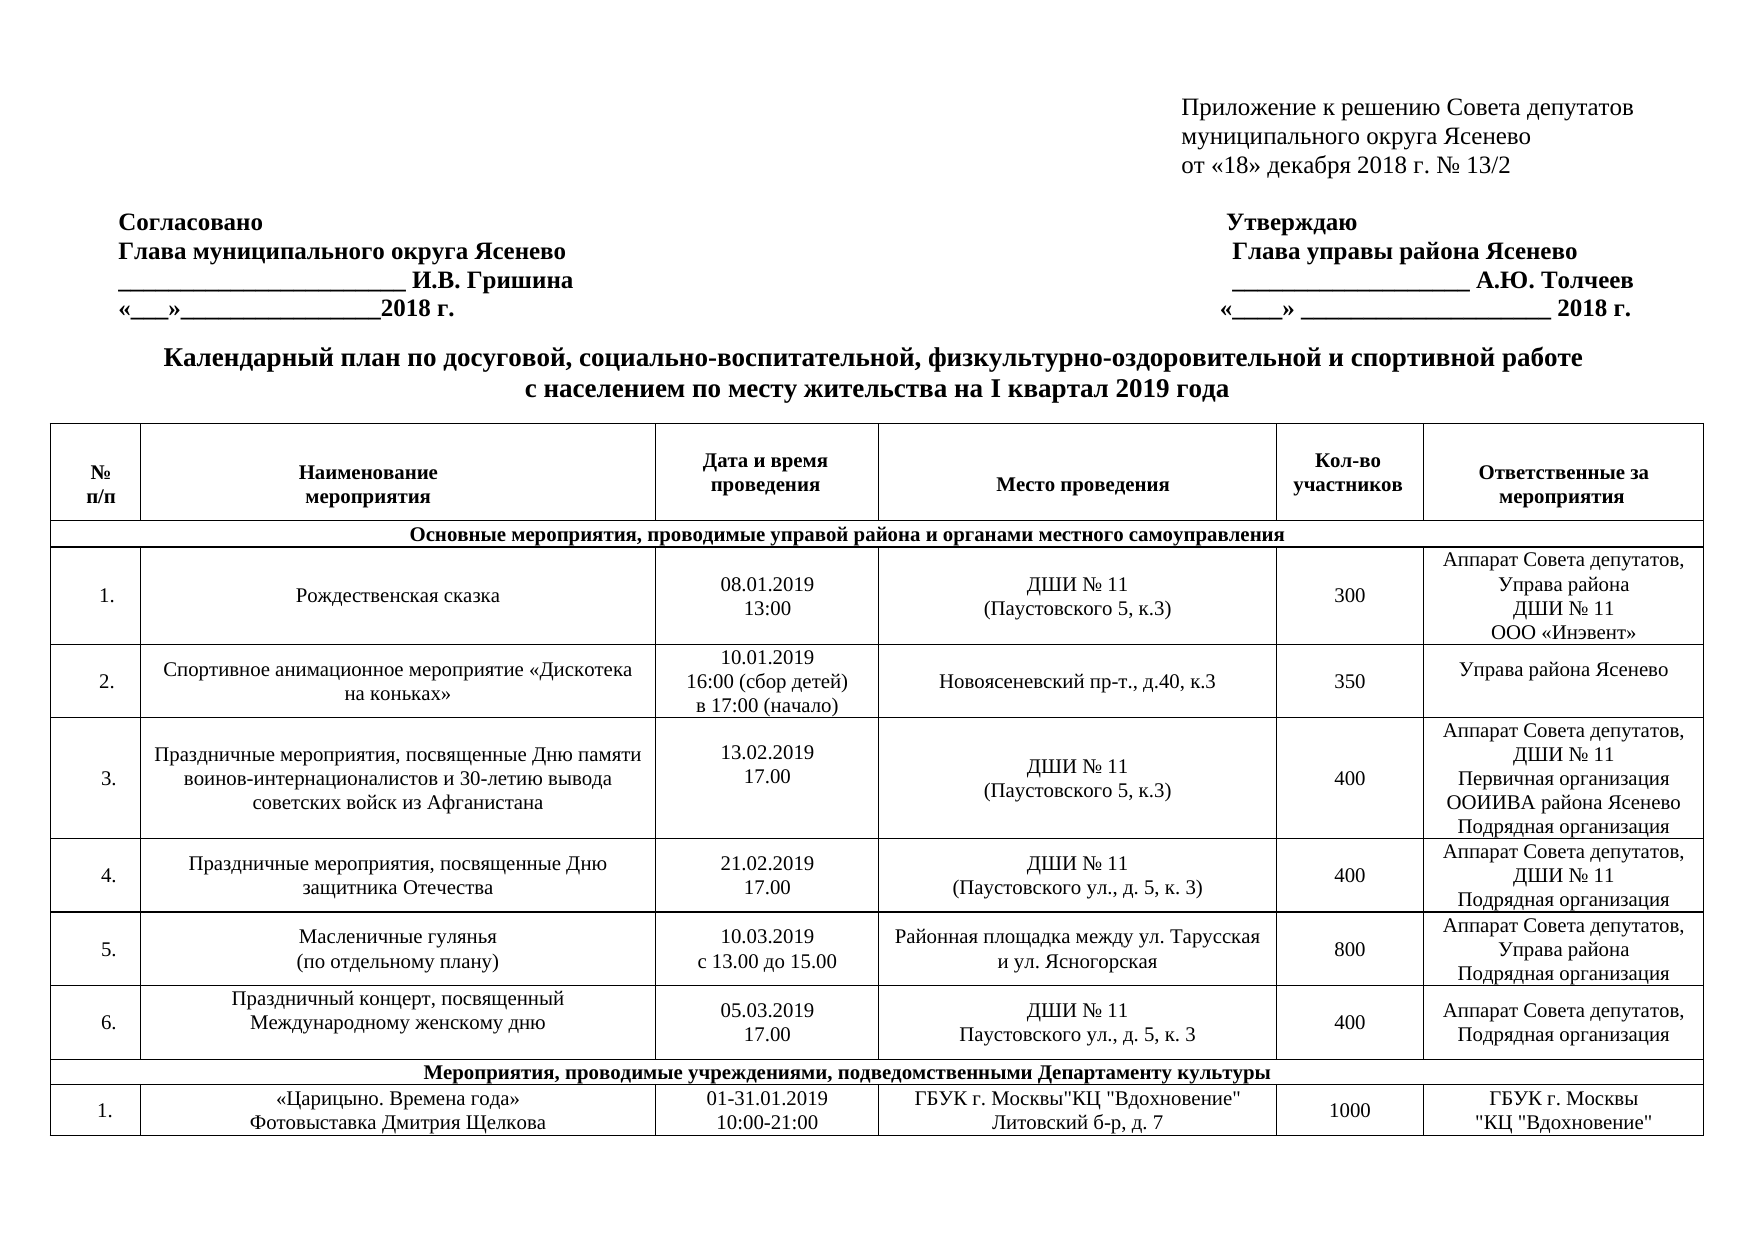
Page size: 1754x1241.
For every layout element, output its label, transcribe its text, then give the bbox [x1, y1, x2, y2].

table_cell 13.02.2019 17.00 [656, 718, 878, 838]
table_cell [51, 986, 140, 1058]
table_cell [51, 913, 140, 985]
table_header Наименование мероприятия [141, 424, 655, 520]
table_cell [51, 645, 140, 717]
table_cell 10.03.2019 с 13.00 до 15.00 [656, 913, 878, 985]
table_header Утверждаю Глава управы района Ясенево ___________________ А.Ю. Толчеев «____» ____________________ 2018 г. [877, 207, 1647, 322]
table_cell ДШИ № 11 Паустовского ул., д. 5, к. 3 [879, 986, 1276, 1058]
table_cell 1000 [1277, 1085, 1423, 1134]
text Календарный план по досуговой, социально-воспитательной, физкультурно-оздоровительной и спортивной работе с населением по месту жительства на I квартал 2019 года [118, 341, 1636, 404]
table_cell Аппарат Совета депутатов, Управа района ДШИ № 11 ООО «Инэвент» [1424, 548, 1703, 644]
table_header Ответственные за мероприятия [1424, 424, 1703, 520]
table_cell [51, 839, 140, 911]
table_cell Аппарат Совета депутатов, Подрядная организация [1424, 986, 1703, 1058]
table_cell Рождественская сказка [141, 548, 655, 644]
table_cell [1424, 1085, 1703, 1134]
table_cell Праздничные мероприятия, посвященные Дню защитника Отечества [141, 839, 655, 911]
table_cell ДШИ № 11 (Паустовского ул., д. 5, к. 3) [879, 839, 1276, 911]
table_header № п/п [51, 424, 140, 520]
table_header Дата и время проведения [656, 424, 878, 520]
table_cell 01-31.01.2019 10:00-21:00 [656, 1085, 878, 1134]
table_cell Праздничные мероприятия, посвященные Дню памяти воинов-интернационалистов и 30-летию вывода советских войск из Афганистана [141, 718, 655, 838]
table_cell [51, 548, 140, 644]
table_cell Праздничный концерт, посвященный Международному женскому дню [141, 986, 655, 1058]
table_cell Аппарат Совета депутатов, ДШИ № 11 Первичная организация ООИИВА района Ясенево Подрядная организация [1424, 718, 1703, 838]
table_cell Спортивное анимационное мероприятие «Дискотека на коньках» [141, 645, 655, 717]
table_cell ДШИ № 11 (Паустовского 5, к.3) [879, 548, 1276, 644]
table_cell ДШИ № 11 (Паустовского 5, к.3) [879, 718, 1276, 838]
table_cell [51, 1085, 140, 1134]
table_cell 400 [1277, 718, 1423, 838]
table_cell [51, 718, 140, 838]
table_header Место проведения [879, 424, 1276, 520]
table_cell Новоясеневский пр-т., д.40, к.3 [879, 645, 1276, 717]
table_cell Районная площадка между ул. Тарусская и ул. Ясногорская [879, 913, 1276, 985]
table_cell «Царицыно. Времена года» Фотовыставка Дмитрия Щелкова [141, 1085, 655, 1134]
text Приложение к решению Совета депутатов [1181, 92, 1636, 121]
table_cell 800 [1277, 913, 1423, 985]
table_header Кол-во участников [1277, 424, 1423, 520]
table_cell Масленичные гулянья (по отдельному плану) [141, 913, 655, 985]
table_header Согласовано Глава муниципального округа Ясенево _______________________ И.В. Гришина «___»________________2018 г. [107, 207, 877, 322]
table_cell Аппарат Совета депутатов, ДШИ № 11 Подрядная организация [1424, 839, 1703, 911]
table_cell 400 [1277, 839, 1423, 911]
table_cell 10.01.2019 16:00 (сбор детей) в 17:00 (начало) [656, 645, 878, 717]
table_cell 350 [1277, 645, 1423, 717]
table_cell 400 [1277, 986, 1423, 1058]
table_cell 21.02.2019 17.00 [656, 839, 878, 911]
table_cell 08.01.2019 13:00 [656, 548, 878, 644]
table_cell 300 [1277, 548, 1423, 644]
table_cell Аппарат Совета депутатов, Управа района Подрядная организация [1424, 913, 1703, 985]
table_cell Управа района Ясенево [1424, 645, 1703, 717]
text муниципального округа Ясенево [1181, 121, 1636, 150]
table_cell Основные мероприятия, проводимые управой района и органами местного самоуправления [51, 521, 1703, 546]
table_cell ГБУК г. Москвы"КЦ "Вдохновение" Литовский б-р, д. 7 [879, 1085, 1276, 1134]
table_cell Мероприятия, проводимые учреждениями, подведомственными Департаменту культуры [51, 1060, 1703, 1084]
text от «18» декабря 2018 г. № 13/2 [1181, 150, 1636, 178]
table_cell 05.03.2019 17.00 [656, 986, 878, 1058]
